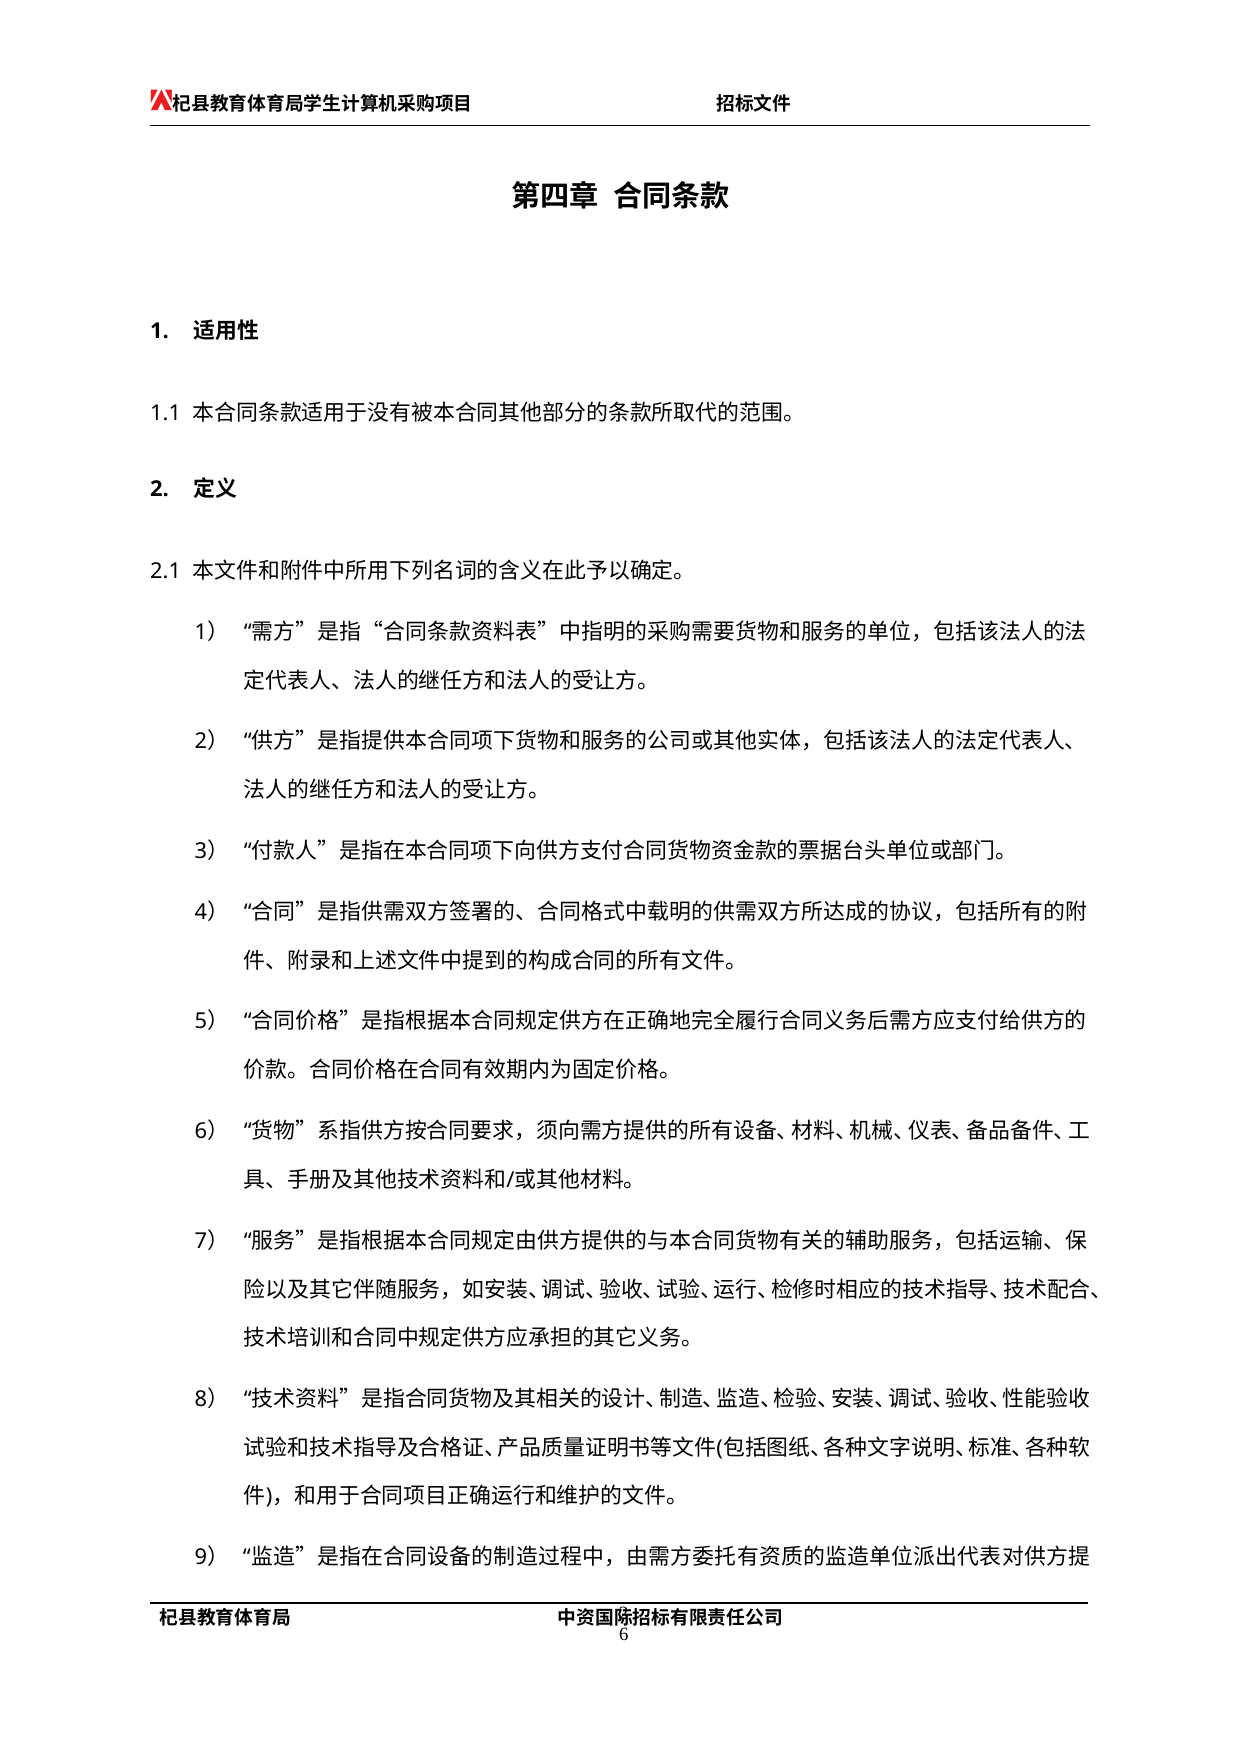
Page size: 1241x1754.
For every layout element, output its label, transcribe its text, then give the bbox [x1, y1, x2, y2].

subtitle 适用性 [150, 313, 1090, 345]
subtitle 定义 [150, 470, 1090, 503]
text 1.1 本合同条款适用于没有被本合同其他部分的条款所取代的范围。 [150, 395, 1090, 427]
list “合同”是指供需双方签署的、合同格式中载明的供需双方所达成的协议，包括所有的附件、附录和上述文件中提到的构成合同的所有文件。 [194, 893, 1090, 974]
list “付款人”是指在本合同项下向供方支付合同货物资金款的票据台头单位或部门。 [194, 832, 1090, 865]
subtitle 第四章 合同条款 [150, 161, 1090, 226]
list “需方”是指“合同条款资料表”中指明的采购需要货物和服务的单位，包括该法人的法定代表人、法人的继任方和法人的受让方。 [194, 613, 1090, 694]
picture [150, 89, 173, 111]
list “合同价格”是指根据本合同规定供方在正确地完全履行合同义务后需方应支付给供方的价款。合同价格在合同有效期内为固定价格。 [194, 1003, 1090, 1084]
list “供方”是指提供本合同项下货物和服务的公司或其他实体，包括该法人的法定代表人、法人的继任方和法人的受让方。 [194, 723, 1090, 804]
text 2.1 本文件和附件中所用下列名词的含义在此予以确定。 [150, 552, 1090, 585]
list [194, 1538, 1090, 1571]
list “货物”系指供方按合同要求，须向需方提供的所有设备、材料、机械、仪表、备品备件、工具、手册及其他技术资料和/或其他材料。 [194, 1112, 1090, 1193]
list “服务”是指根据本合同规定由供方提供的与本合同货物有关的辅助服务，包括运输、保险以及其它伴随服务，如安装、调试、验收、试验、运行、检修时相应的技术指导、技术配合、技术培训和合同中规定供方应承担的其它义务。 [194, 1222, 1090, 1352]
list “技术资料”是指合同货物及其相关的设计、制造、监造、检验、安装、调试、验收、性能验收试验和技术指导及合格证、产品质量证明书等文件(包括图纸、各种文字说明、标准、各种软件)，和用于合同项目正确运行和维护的文件。 [194, 1380, 1090, 1510]
